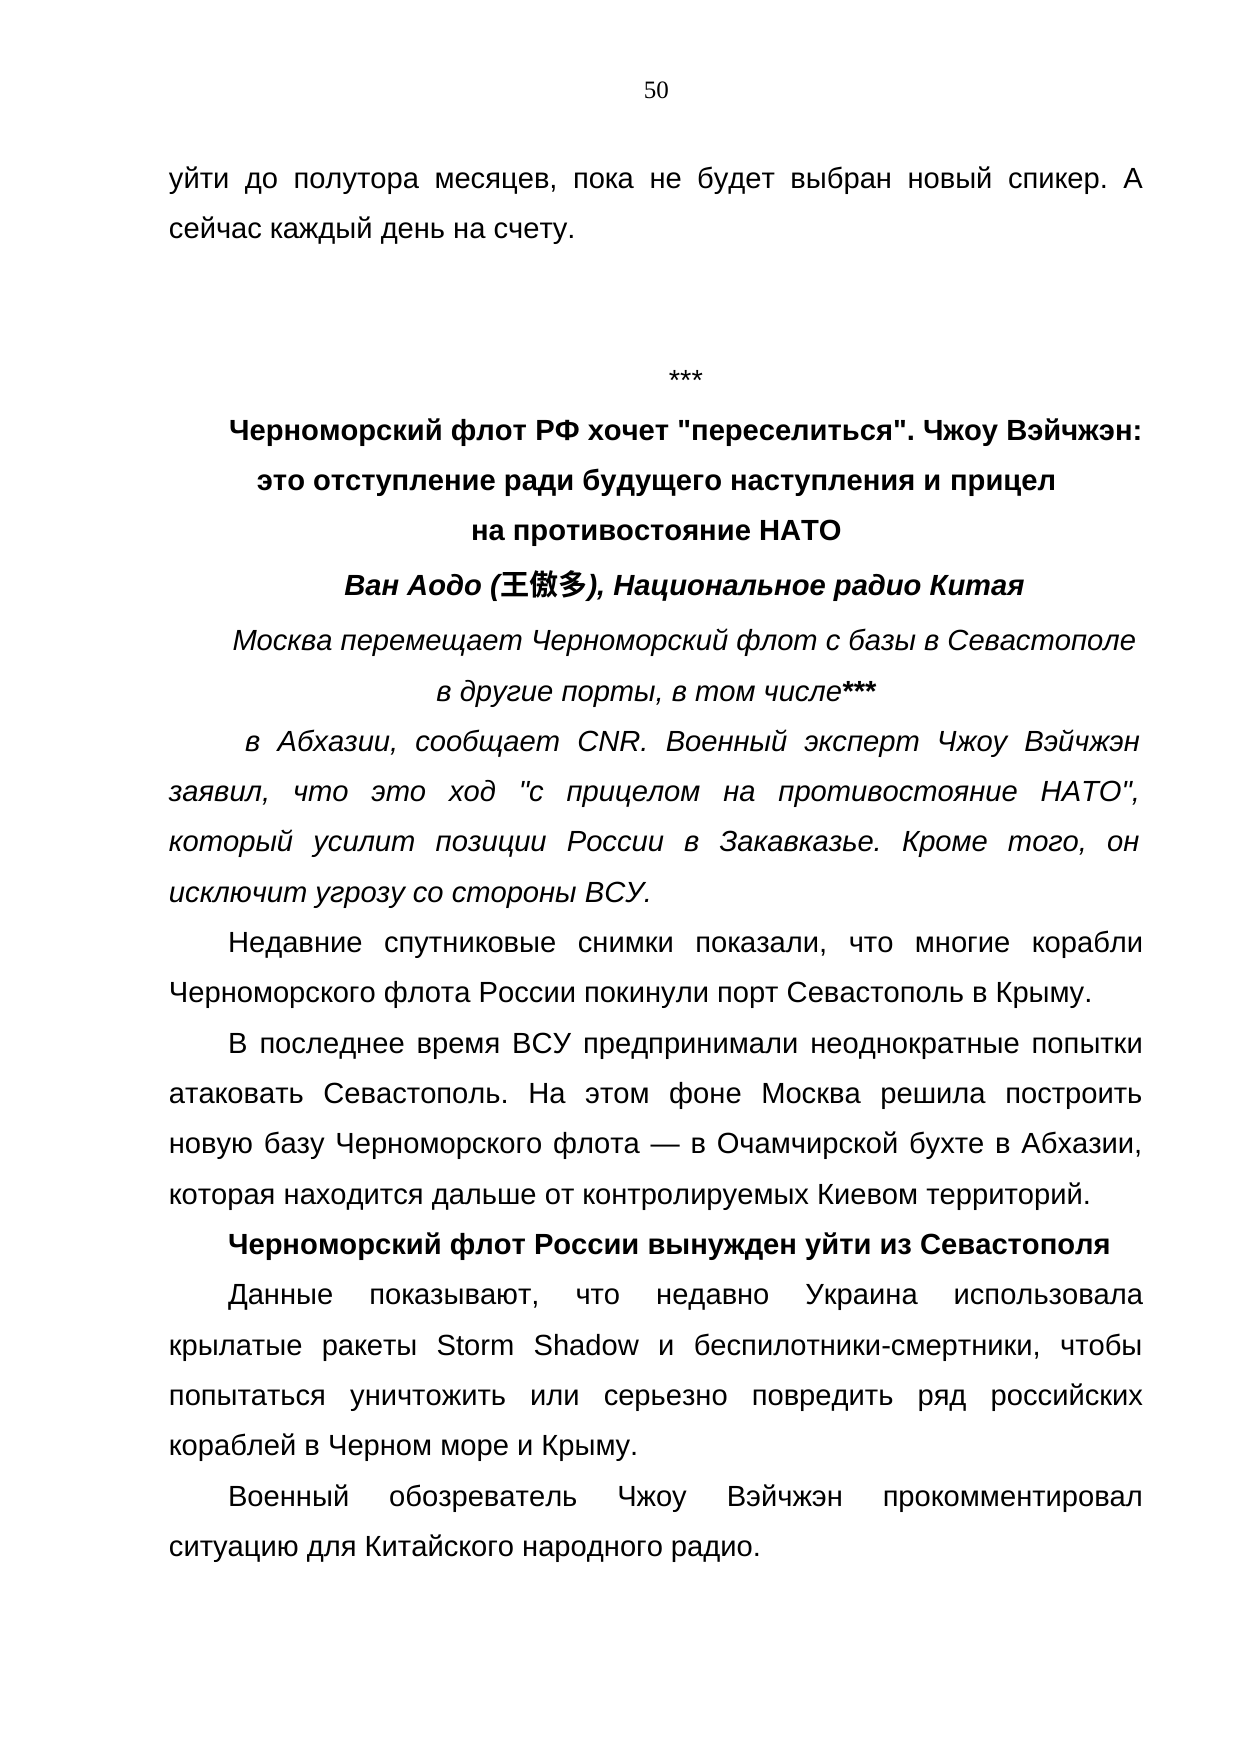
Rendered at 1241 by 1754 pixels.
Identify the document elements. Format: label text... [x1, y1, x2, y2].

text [169, 161, 1144, 245]
text в Абхазии, сообщает CNR. Военный эксперт Чжоу Вэйчжэн заявил, что это ход "с прицелом на противостояние НАТО", который усилит позиции России в Закавказье. Кроме того, он исключит угрозу со стороны ВСУ. [169, 724, 1144, 908]
list Черноморский флот России вынужден уйти из Севастополя [169, 1227, 1144, 1261]
text Военный обозреватель Чжоу Вэйчжэн прокомментировал ситуацию для Китайского народного радио. [169, 1478, 1144, 1562]
text *** [169, 362, 1144, 396]
text Ван Аодо (王傲多), Национальное радио Китая [169, 564, 1144, 603]
text Москва перемещает Черноморский флот с базы в Севастополе в другие порты, в том числе*** [169, 623, 1144, 707]
text В последнее время ВСУ предпринимали неоднократные попытки атаковать Севастополь. На этом фоне Москва решила построить новую базу Черноморского флота — в Очамчирской бухте в Абхазии, которая находится дальше от контролируемых Киевом территорий. [169, 1026, 1144, 1210]
text Черноморский флот РФ хочет "переселиться". Чжоу Вэйчжэн: это отступление ради будущего наступления и прицел на противостояние НАТО [169, 413, 1144, 547]
text Данные показывают, что недавно Украина использовала крылатые ракеты Storm Shadow и беспилотники-смертники, чтобы попытаться уничтожить или серьезно повредить ряд российских кораблей в Черном море и Крыму. [169, 1277, 1144, 1462]
text Недавние спутниковые снимки показали, что многие корабли Черноморского флота России покинули порт Севастополь в Крыму. [169, 925, 1144, 1009]
